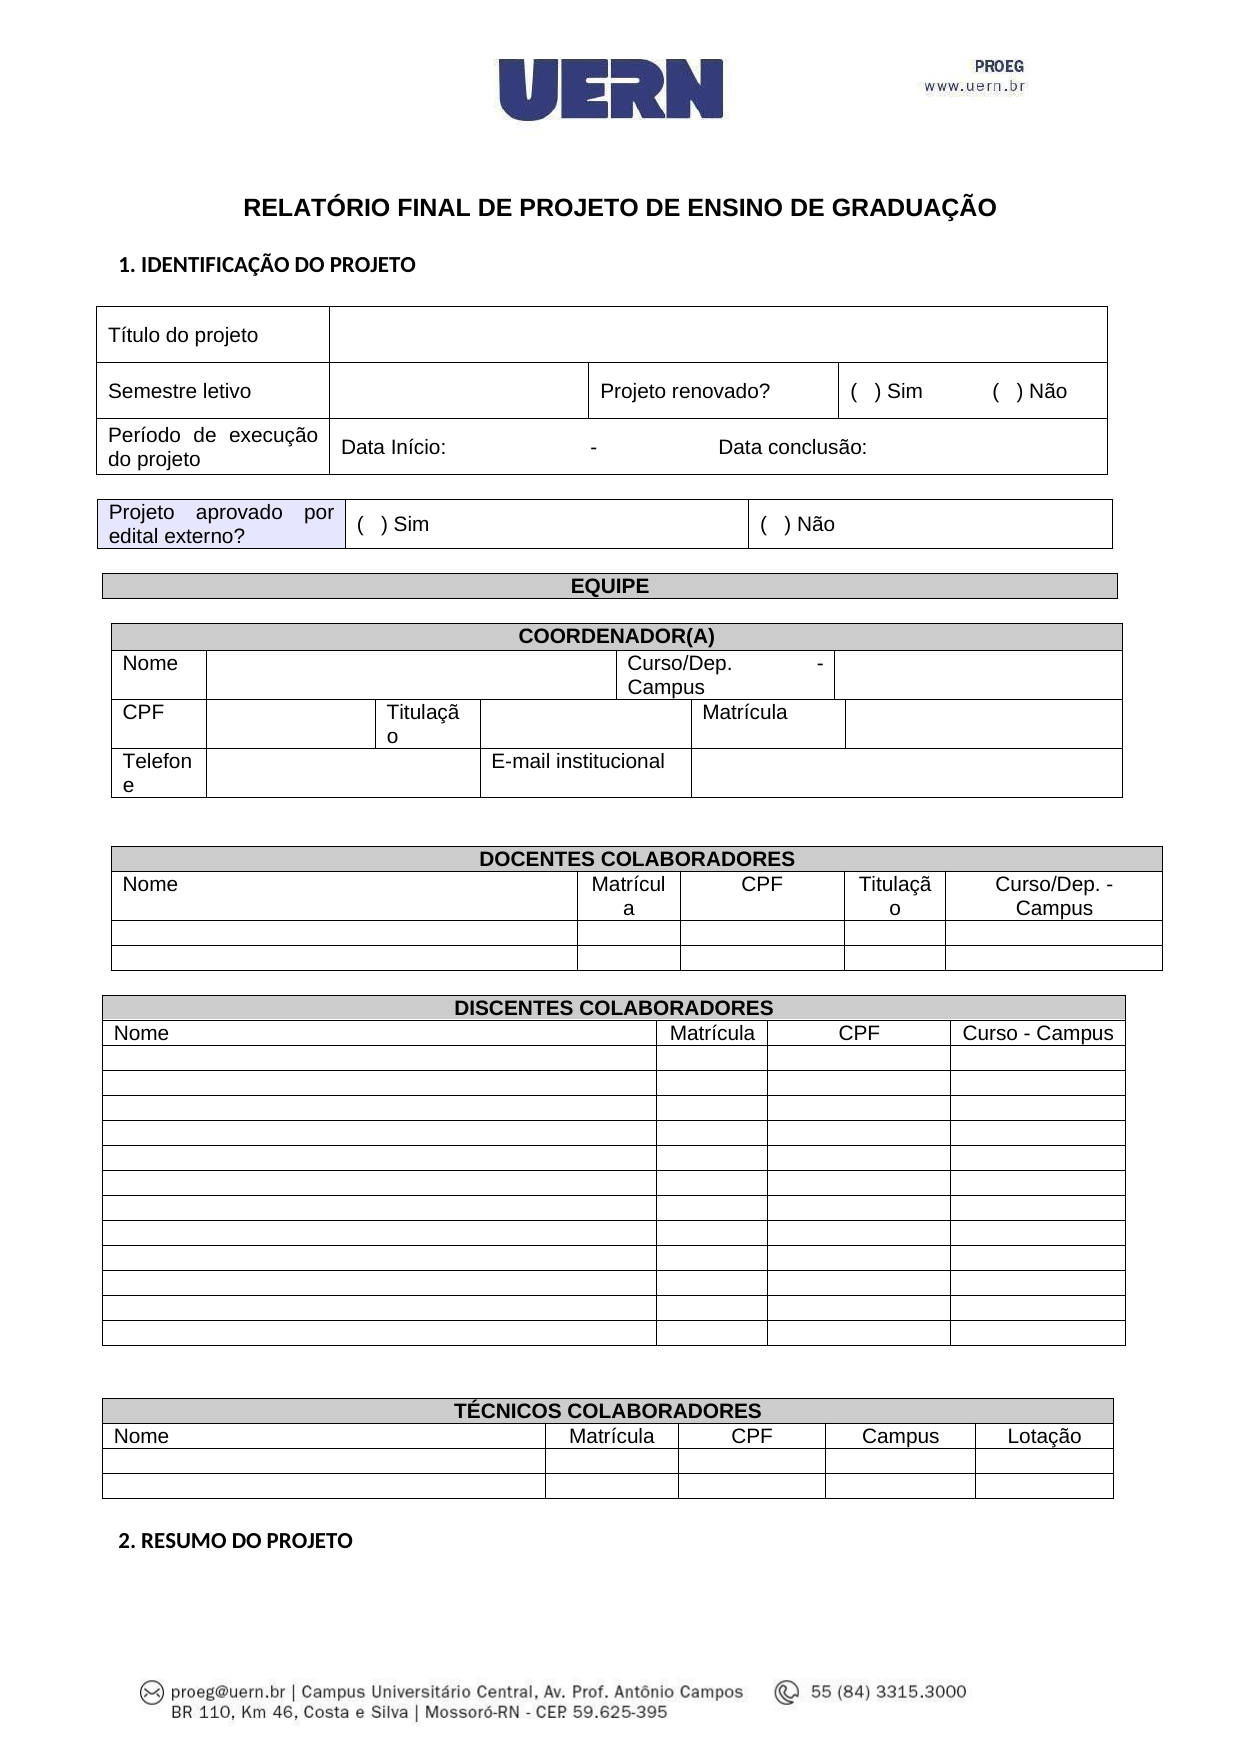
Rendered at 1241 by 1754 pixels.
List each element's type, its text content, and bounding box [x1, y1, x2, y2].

text 1. IDENTIFICAÇÃO DO PROJETO [118, 250, 1122, 278]
table_cell Telefone [112, 749, 206, 797]
table_cell [657, 1096, 767, 1119]
table_cell [103, 1296, 656, 1319]
table_cell [103, 1321, 656, 1344]
table_cell [768, 1246, 950, 1269]
table_header DISCENTES COLABORADORES [103, 996, 1125, 1019]
table_cell [207, 700, 375, 748]
table_cell [951, 1046, 1125, 1069]
table_cell Curso - Campus [951, 1021, 1125, 1044]
table_cell [951, 1221, 1125, 1244]
table_cell Data Início: - Data conclusão: [330, 419, 1107, 474]
table_cell [103, 1146, 656, 1169]
table_cell [826, 1449, 975, 1473]
table_cell Titulação [845, 872, 945, 919]
table_cell [835, 651, 1122, 699]
table_cell [546, 1474, 678, 1498]
table_cell [951, 1271, 1125, 1294]
table_cell [681, 921, 844, 944]
table_cell [679, 1449, 825, 1473]
table_cell Nome [103, 1424, 545, 1448]
table_cell [826, 1474, 975, 1498]
table_cell [768, 1121, 950, 1144]
table_cell Matrícula [546, 1424, 678, 1448]
table_cell [768, 1296, 950, 1319]
table_cell [951, 1321, 1125, 1344]
table_cell [103, 1271, 656, 1294]
table_cell [207, 749, 480, 797]
table_cell [481, 700, 691, 748]
table_cell [951, 1296, 1125, 1319]
table_cell Lotação [976, 1424, 1113, 1448]
table_cell CPF [768, 1021, 950, 1044]
table_cell [846, 700, 1122, 748]
picture [493, 59, 1029, 136]
table_cell [768, 1196, 950, 1219]
table_cell Matrícula [692, 700, 845, 748]
table_cell [951, 1196, 1125, 1219]
table_cell Matrícula [578, 872, 680, 919]
table_cell [768, 1096, 950, 1119]
table_cell [657, 1046, 767, 1069]
table_header ( ) Sim [346, 500, 748, 548]
table_cell [657, 1221, 767, 1244]
table_cell [657, 1146, 767, 1169]
table_cell [768, 1321, 950, 1344]
table_cell [103, 1246, 656, 1269]
table_cell [657, 1171, 767, 1194]
table_header Título do projeto [97, 307, 329, 362]
table_cell [103, 1046, 656, 1069]
table_cell CPF [679, 1424, 825, 1448]
table_cell [768, 1046, 950, 1069]
table_header TÉCNICOS COLABORADORES [103, 1399, 1113, 1423]
table_cell [845, 946, 945, 969]
table_header EQUIPE [103, 574, 1117, 598]
table_cell [103, 1221, 656, 1244]
table_cell [103, 1449, 545, 1473]
table_cell [951, 1171, 1125, 1194]
table_cell [657, 1321, 767, 1344]
table_cell [768, 1171, 950, 1194]
table_cell E-mail institucional [481, 749, 691, 797]
table_cell Titulação [376, 700, 480, 748]
table_cell [657, 1246, 767, 1269]
table_cell [845, 921, 945, 944]
table_cell Nome [103, 1021, 656, 1044]
table_cell [951, 1096, 1125, 1119]
table_cell [657, 1271, 767, 1294]
table_cell Nome [112, 872, 577, 919]
table_cell [679, 1474, 825, 1498]
table_cell Curso/Dep. - Campus [946, 872, 1162, 919]
table_cell Curso/Dep. - Campus [617, 651, 834, 699]
table_cell [768, 1071, 950, 1094]
table_cell [946, 921, 1162, 944]
table_cell [103, 1071, 656, 1094]
table_cell [946, 946, 1162, 969]
table_cell [330, 363, 588, 418]
table_header [330, 307, 1107, 362]
table_cell CPF [681, 872, 844, 919]
table_header Projeto aprovado por edital externo? [98, 500, 345, 548]
table_cell [103, 1171, 656, 1194]
table_cell Campus [826, 1424, 975, 1448]
table_cell Semestre letivo [97, 363, 329, 418]
table_cell [207, 651, 616, 699]
table_cell [103, 1474, 545, 1498]
table_cell [951, 1246, 1125, 1269]
table_cell Período de execução do projeto [97, 419, 329, 474]
table_header ( ) Não [749, 500, 1112, 548]
text 2. RESUMO DO PROJETO [118, 1527, 1122, 1555]
table_cell [681, 946, 844, 969]
table_cell [103, 1096, 656, 1119]
table_cell CPF [112, 700, 206, 748]
table_cell [546, 1449, 678, 1473]
table_cell [112, 946, 577, 969]
table_cell ( ) Sim ( ) Não [839, 363, 1107, 418]
table_header DOCENTES COLABORADORES [112, 847, 1162, 871]
table_cell [103, 1196, 656, 1219]
table_cell [768, 1221, 950, 1244]
table_header COORDENADOR(A) [112, 624, 1122, 650]
table_cell [976, 1474, 1113, 1498]
table_cell Matrícula [657, 1021, 767, 1044]
text RELATÓRIO FINAL DE PROJETO DE ENSINO DE GRADUAÇÃO [118, 193, 1122, 222]
table_cell [657, 1071, 767, 1094]
picture [140, 1654, 1027, 1726]
table_cell [103, 1121, 656, 1144]
table_cell [578, 921, 680, 944]
table_cell [578, 946, 680, 969]
table_cell [768, 1271, 950, 1294]
table_cell [692, 749, 1122, 797]
table_cell [951, 1146, 1125, 1169]
table_cell [951, 1071, 1125, 1094]
table_cell [976, 1449, 1113, 1473]
table_cell [657, 1196, 767, 1219]
table_cell Projeto renovado? [589, 363, 838, 418]
table_cell [112, 921, 577, 944]
table_cell [951, 1121, 1125, 1144]
table_cell [657, 1121, 767, 1144]
table_cell Nome [112, 651, 206, 699]
table_cell [768, 1146, 950, 1169]
table_cell [657, 1296, 767, 1319]
